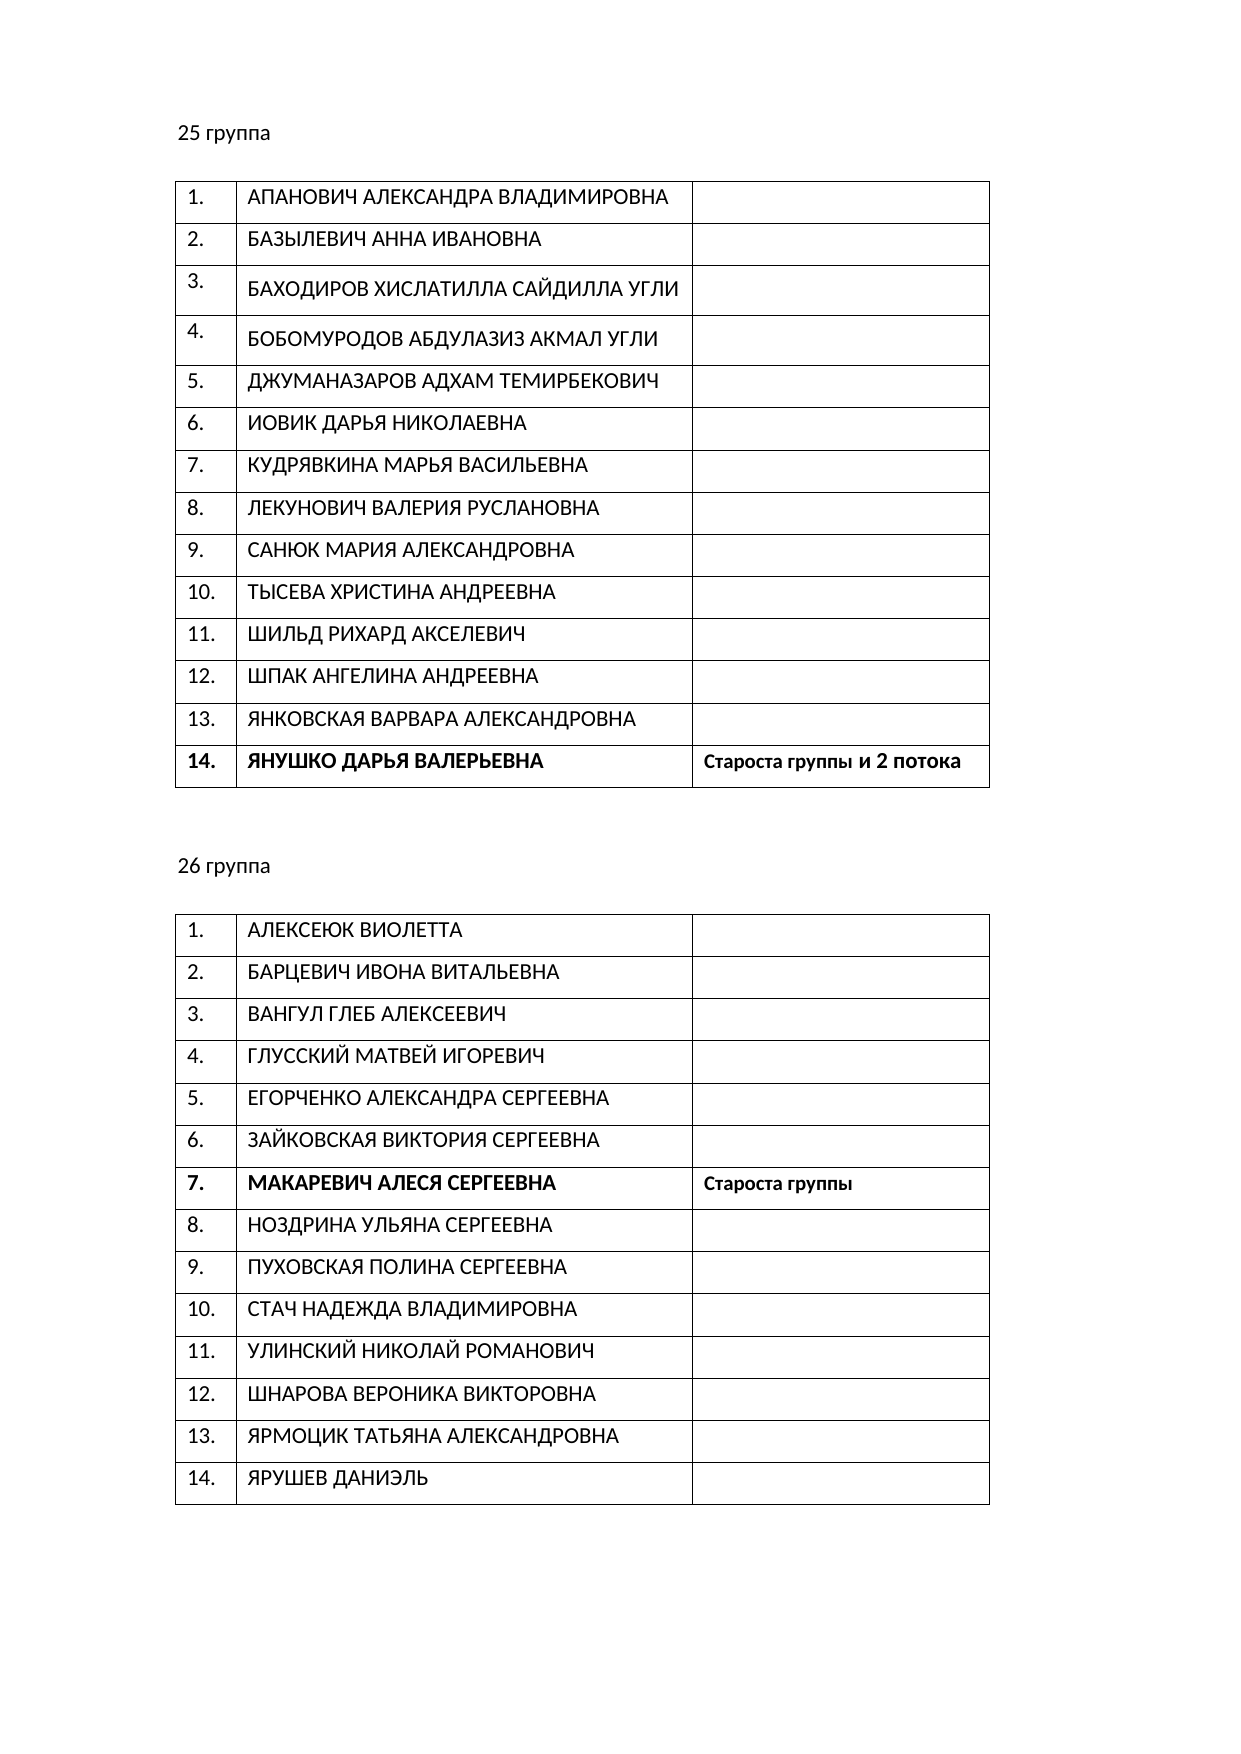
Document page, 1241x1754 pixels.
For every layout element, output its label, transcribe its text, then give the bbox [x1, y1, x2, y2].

table_cell ПУХОВСКАЯ ПОЛИНА СЕРГЕЕВНА [237, 1252, 692, 1293]
table_cell [176, 999, 236, 1040]
table_cell ЕГОРЧЕНКО АЛЕКСАНДРА СЕРГЕЕВНА [237, 1084, 692, 1124]
table_cell [693, 577, 989, 618]
table_cell [693, 957, 989, 998]
table_cell [693, 493, 989, 534]
table_cell БАЗЫЛЕВИЧ АННА ИВАНОВНА [237, 224, 692, 265]
table_header АЛЕКСЕЮК ВИОЛЕТТА [237, 915, 692, 956]
table_cell ШНАРОВА ВЕРОНИКА ВИКТОРОВНА [237, 1379, 692, 1420]
table_cell [693, 1421, 989, 1462]
table_header АПАНОВИЧ АЛЕКСАНДРА ВЛАДИМИРОВНА [237, 182, 692, 223]
table_cell [693, 1126, 989, 1167]
table_cell УЛИНСКИЙ НИКОЛАЙ РОМАНОВИЧ [237, 1337, 692, 1378]
table_cell [176, 1210, 236, 1251]
table_header [693, 182, 989, 223]
table_cell МАКАРЕВИЧ АЛЕСЯ СЕРГЕЕВНА [237, 1168, 692, 1209]
table_cell ГЛУССКИЙ МАТВЕЙ ИГОРЕВИЧ [237, 1041, 692, 1082]
table_cell [176, 224, 236, 265]
table_cell ЯРМОЦИК ТАТЬЯНА АЛЕКСАНДРОВНА [237, 1421, 692, 1462]
table_cell КУДРЯВКИНА МАРЬЯ ВАСИЛЬЕВНА [237, 451, 692, 492]
table_cell [693, 704, 989, 745]
table_cell [176, 1084, 236, 1124]
table_cell СТАЧ НАДЕЖДА ВЛАДИМИРОВНА [237, 1294, 692, 1336]
table_cell [176, 1294, 236, 1336]
table_header [176, 915, 236, 956]
table_cell БАРЦЕВИЧ ИВОНА ВИТАЛЬЕВНА [237, 957, 692, 998]
table_cell [176, 493, 236, 534]
table_cell ЯРУШЕВ ДАНИЭЛЬ [237, 1463, 692, 1504]
table_cell [176, 535, 236, 576]
table_cell ИОВИК ДАРЬЯ НИКОЛАЕВНА [237, 408, 692, 449]
table_cell САНЮК МАРИЯ АЛЕКСАНДРОВНА [237, 535, 692, 576]
table_cell [693, 535, 989, 576]
table_cell [693, 224, 989, 265]
table_cell ШИЛЬД РИХАРД АКСЕЛЕВИЧ [237, 619, 692, 660]
table_cell БОБОМУРОДОВ АБДУЛАЗИЗ АКМАЛ УГЛИ [237, 316, 692, 365]
table_cell [176, 451, 236, 492]
table_cell [693, 1084, 989, 1124]
table_cell [176, 408, 236, 449]
table_cell [693, 1294, 989, 1336]
text 26 группа [177, 851, 1152, 879]
table_cell [693, 1252, 989, 1293]
table_cell Староста группы и 2 потока [693, 746, 989, 787]
table_cell [176, 1168, 236, 1209]
table_cell [176, 746, 236, 787]
table_cell [693, 661, 989, 703]
table_cell ЛЕКУНОВИЧ ВАЛЕРИЯ РУСЛАНОВНА [237, 493, 692, 534]
table_cell [176, 1379, 236, 1420]
table_header [693, 915, 989, 956]
table_cell ШПАК АНГЕЛИНА АНДРЕЕВНА [237, 661, 692, 703]
text 25 группа [177, 118, 1152, 146]
table_cell [693, 366, 989, 407]
table_cell [693, 408, 989, 449]
table_cell [176, 1337, 236, 1378]
table_header [176, 182, 236, 223]
table_cell [693, 316, 989, 365]
table_cell [176, 266, 236, 315]
table_cell [176, 1463, 236, 1504]
table_cell [693, 1379, 989, 1420]
table_cell [176, 1041, 236, 1082]
table_cell [176, 1126, 236, 1167]
table_cell [693, 619, 989, 660]
table_cell БАХОДИРОВ ХИСЛАТИЛЛА САЙДИЛЛА УГЛИ [237, 266, 692, 315]
table_cell [693, 1041, 989, 1082]
table_cell ВАНГУЛ ГЛЕБ АЛЕКСЕЕВИЧ [237, 999, 692, 1040]
table_cell [693, 1210, 989, 1251]
table_cell НОЗДРИНА УЛЬЯНА СЕРГЕЕВНА [237, 1210, 692, 1251]
table_cell [693, 1337, 989, 1378]
table_cell Староста группы [693, 1168, 989, 1209]
table_cell [176, 316, 236, 365]
table_cell ТЫСЕВА ХРИСТИНА АНДРЕЕВНА [237, 577, 692, 618]
table_cell [176, 661, 236, 703]
table_cell [176, 366, 236, 407]
table_cell [693, 266, 989, 315]
table_cell [176, 577, 236, 618]
table_cell [176, 704, 236, 745]
table_cell ДЖУМАНАЗАРОВ АДХАМ ТЕМИРБЕКОВИЧ [237, 366, 692, 407]
table_cell [176, 619, 236, 660]
table_cell [176, 957, 236, 998]
table_cell [176, 1252, 236, 1293]
table_cell [693, 451, 989, 492]
table_cell ЗАЙКОВСКАЯ ВИКТОРИЯ СЕРГЕЕВНА [237, 1126, 692, 1167]
table_cell [176, 1421, 236, 1462]
table_cell ЯНУШКО ДАРЬЯ ВАЛЕРЬЕВНА [237, 746, 692, 787]
table_cell [693, 1463, 989, 1504]
table_cell [693, 999, 989, 1040]
table_cell ЯНКОВСКАЯ ВАРВАРА АЛЕКСАНДРОВНА [237, 704, 692, 745]
